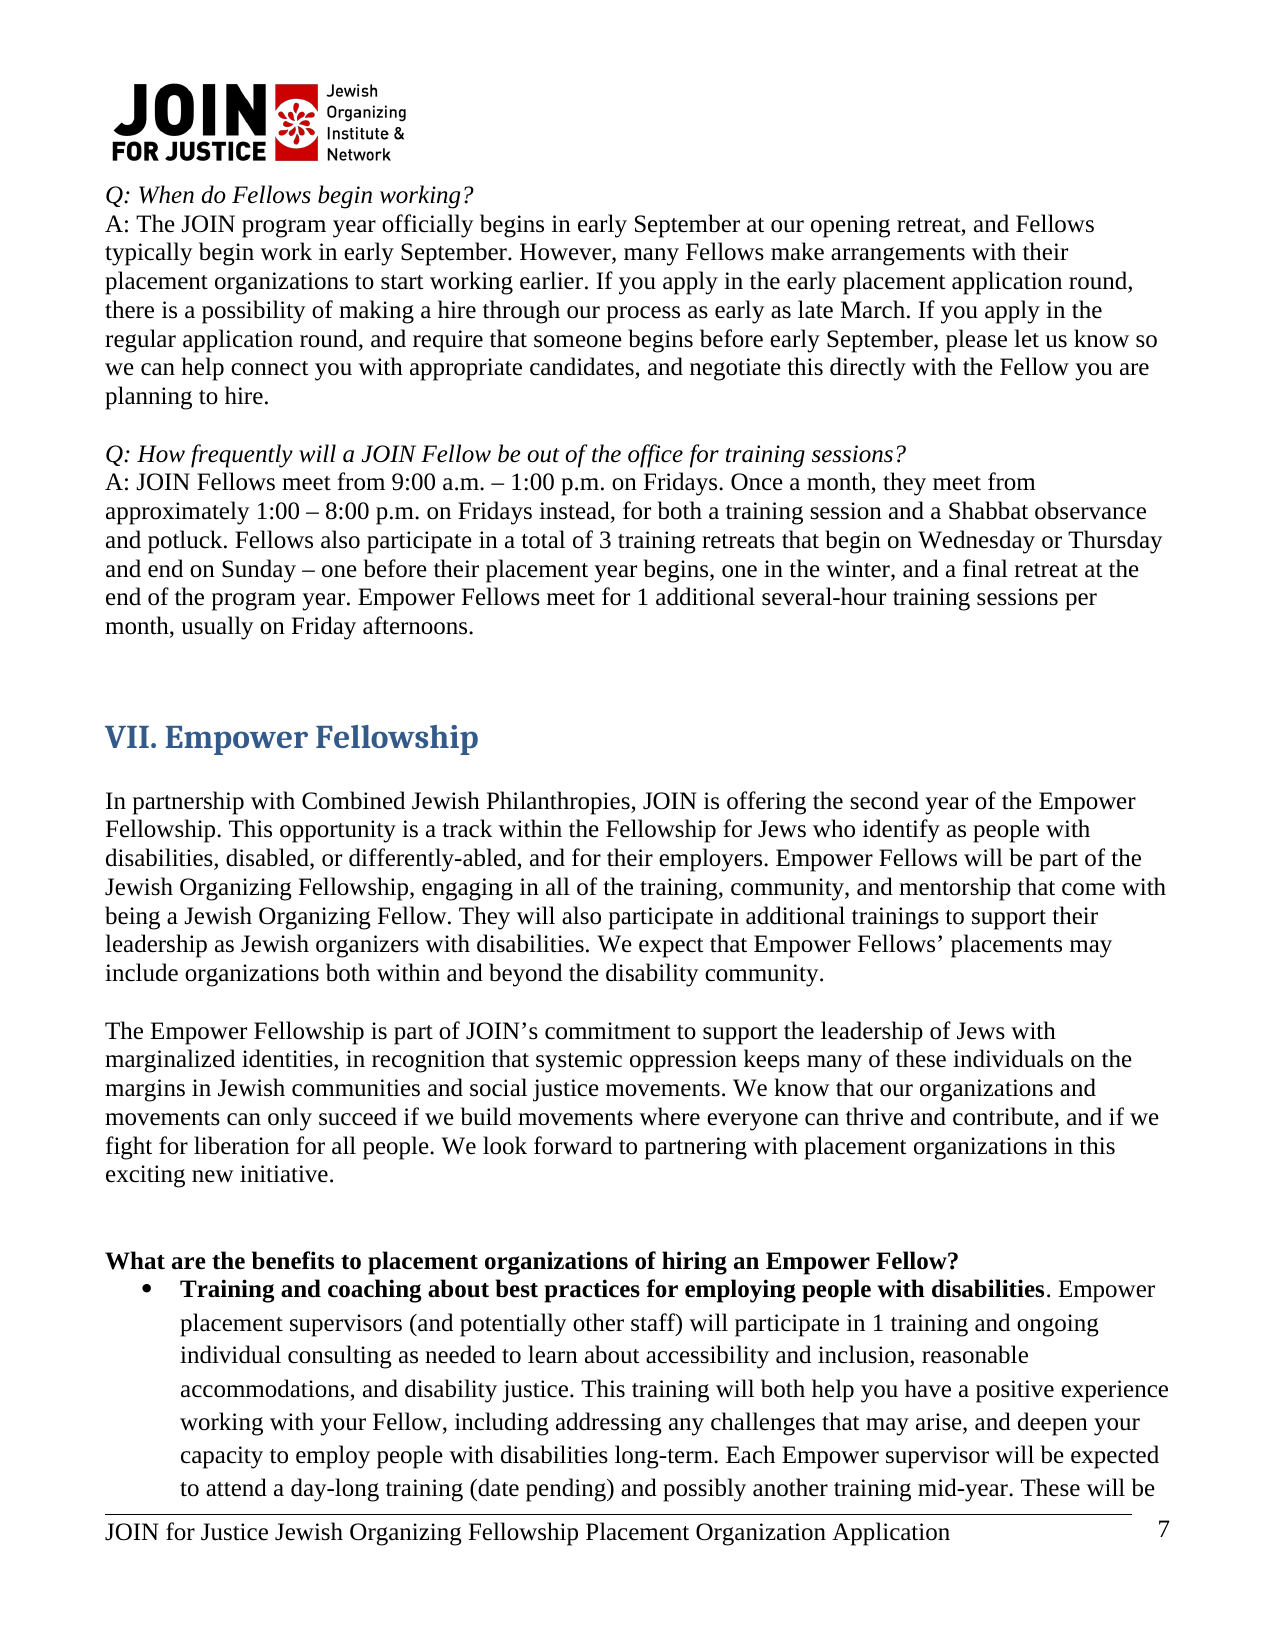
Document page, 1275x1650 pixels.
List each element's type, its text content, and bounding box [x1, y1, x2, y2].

text Q: When do Fellows begin working? [105, 180, 1170, 209]
subtitle VII. Empower Fellowship [105, 719, 1170, 757]
text A: JOIN Fellows meet from 9:00 a.m. – 1:00 p.m. on Fridays. Once a month, they meet from approximately 1:00 – 8:00 p.m. on Fridays instead, for both a training session and a Shabbat observance and potluck. Fellows also participate in a total of 3 training retreats that begin on Wednesday or Thursday and end on Sunday – one before their placement year begins, one in the winter, and a final retreat at the end of the program year. Empower Fellows meet for 1 additional several-hour training sessions per month, usually on Friday afternoons. [105, 467, 1170, 640]
text What are the benefits to placement organizations of hiring an Empower Fellow? [105, 1246, 1170, 1274]
text The Empower Fellowship is part of JOIN’s commitment to support the leadership of Jews with marginalized identities, in recognition that systemic oppression keeps many of these individuals on the margins in Jewish communities and social justice movements. We know that our organizations and movements can only succeed if we build movements where everyone can thrive and contribute, and if we fight for liberation for all people. We look forward to partnering with placement organizations in this exciting new initiative. [105, 1016, 1170, 1188]
picture [105, 75, 415, 169]
text A: The JOIN program year officially begins in early September at our opening retreat, and Fellows typically begin work in early September. However, many Fellows make arrangements with their placement organizations to start working earlier. If you apply in the early placement application round, there is a possibility of making a hire through our process as early as late March. If you apply in the regular application round, and require that someone begins before early September, please let us know so we can help connect you with appropriate candidates, and negotiate this directly with the Fellow you are planning to hire. [105, 209, 1170, 410]
text Q: How frequently will a JOIN Fellow be out of the office for training sessions? [105, 439, 1170, 467]
text In partnership with Combined Jewish Philanthropies, JOIN is offering the second year of the Empower Fellowship. This opportunity is a track within the Fellowship for Jews who identify as people with disabilities, disabled, or differently-abled, and for their employers. Empower Fellows will be part of the Jewish Organizing Fellowship, engaging in all of the training, community, and mentorship that come with being a Jewish Organizing Fellow. They will also participate in additional trainings to support their leadership as Jewish organizers with disabilities. We expect that Empower Fellows’ placements may include organizations both within and beyond the disability community. [105, 786, 1170, 987]
